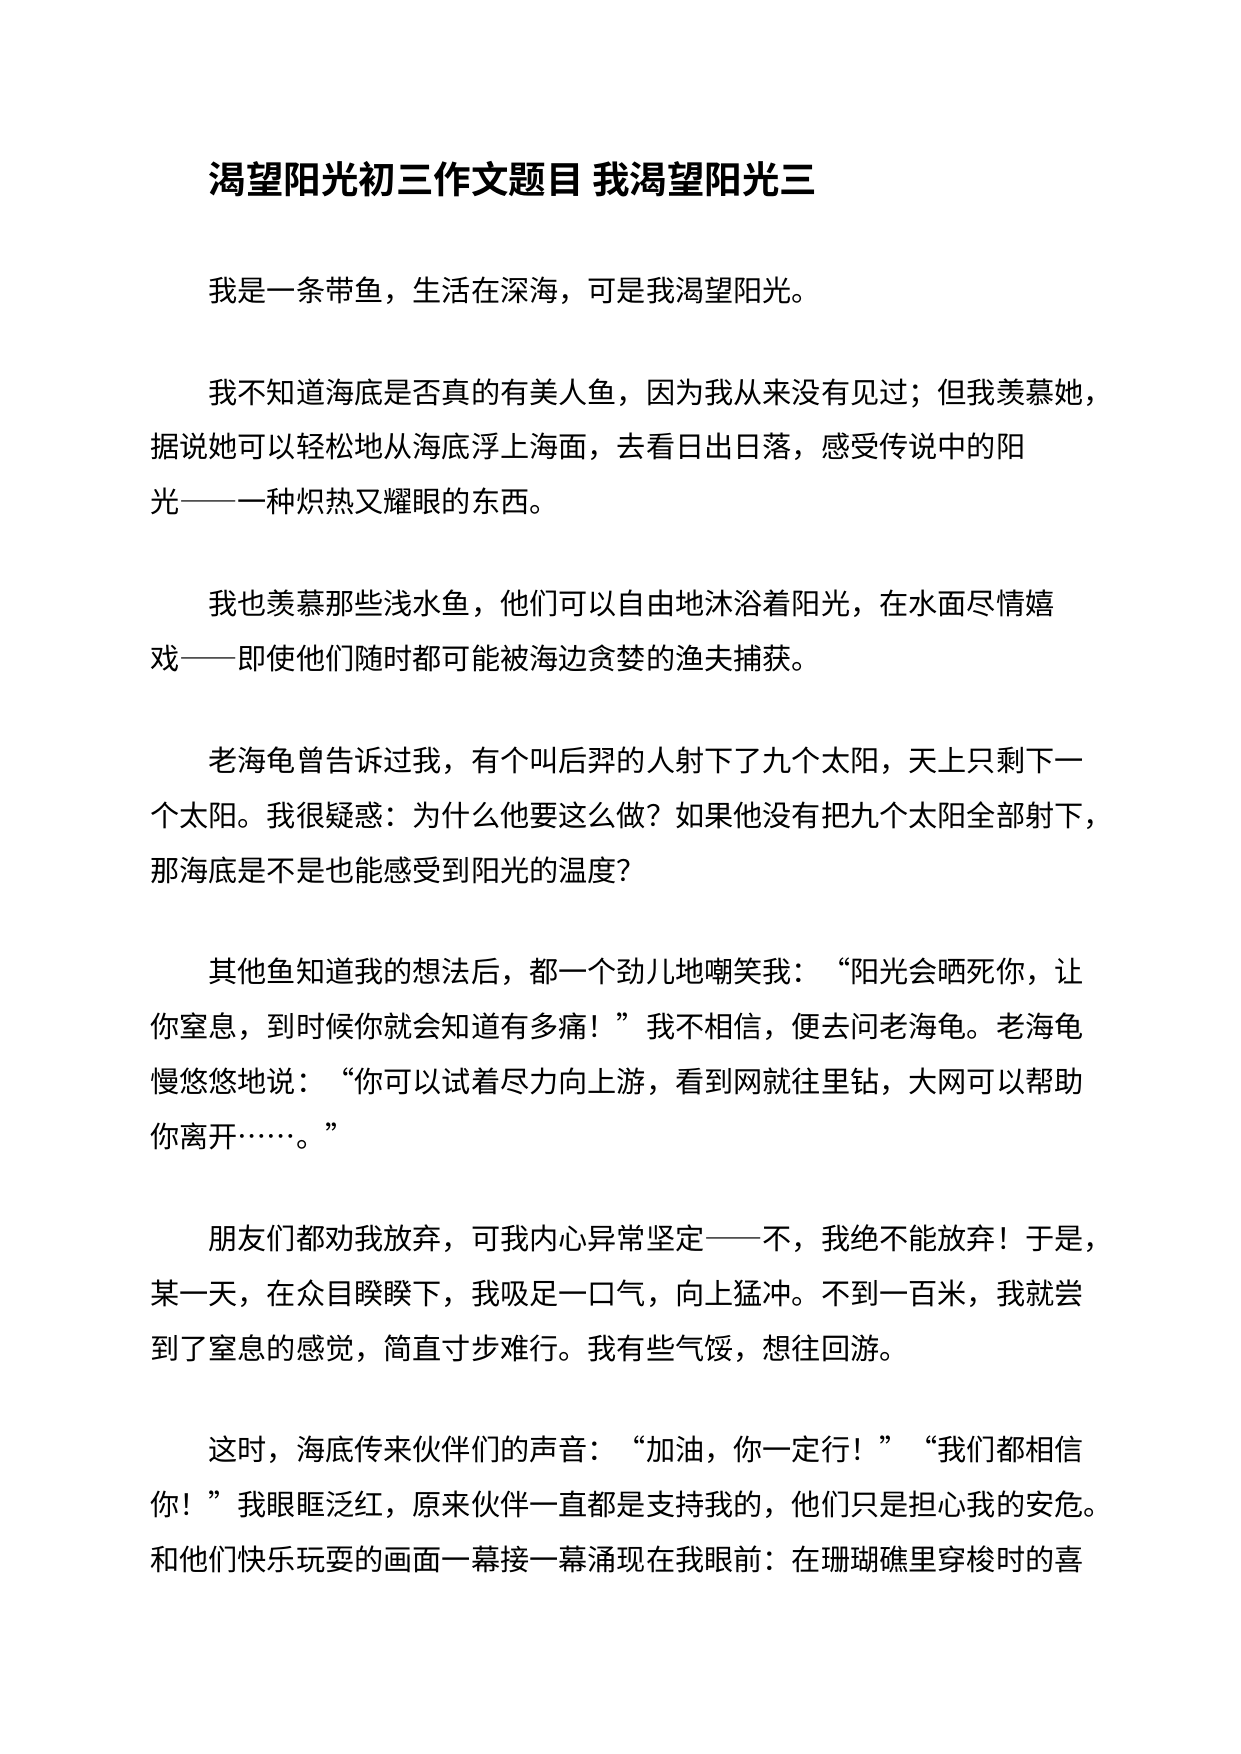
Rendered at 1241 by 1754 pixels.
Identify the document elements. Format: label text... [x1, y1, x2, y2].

text 朋友们都劝我放弃，可我内心异常坚定——不，我绝不能放弃！于是，某一天，在众目睽睽下，我吸足一口气，向上猛冲。不到一百米，我就尝到了窒息的感觉，简直寸步难行。我有些气馁，想往回游。 [150, 1215, 1090, 1367]
text 其他鱼知道我的想法后，都一个劲儿地嘲笑我：“阳光会晒死你，让你窒息，到时候你就会知道有多痛！”我不相信，便去问老海龟。老海龟慢悠悠地说：“你可以试着尽力向上游，看到网就往里钻，大网可以帮助你离开……。” [150, 949, 1090, 1156]
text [150, 1427, 1090, 1579]
text 我不知道海底是否真的有美人鱼，因为我从来没有见过；但我羡慕她，据说她可以轻松地从海底浮上海面，去看日出日落，感受传说中的阳光――一种炽热又耀眼的东西。 [150, 369, 1090, 521]
text 渴望阳光初三作文题目 我渴望阳光三 [150, 150, 1090, 204]
text 老海龟曾告诉过我，有个叫后羿的人射下了九个太阳，天上只剩下一个太阳。我很疑惑：为什么他要这么做？如果他没有把九个太阳全部射下，那海底是不是也能感受到阳光的温度？ [150, 737, 1090, 889]
text 我也羡慕那些浅水鱼，他们可以自由地沐浴着阳光，在水面尽情嬉戏――即使他们随时都可能被海边贪婪的渔夫捕获。 [150, 581, 1090, 678]
text 我是一条带鱼，生活在深海，可是我渴望阳光。 [150, 267, 1090, 310]
